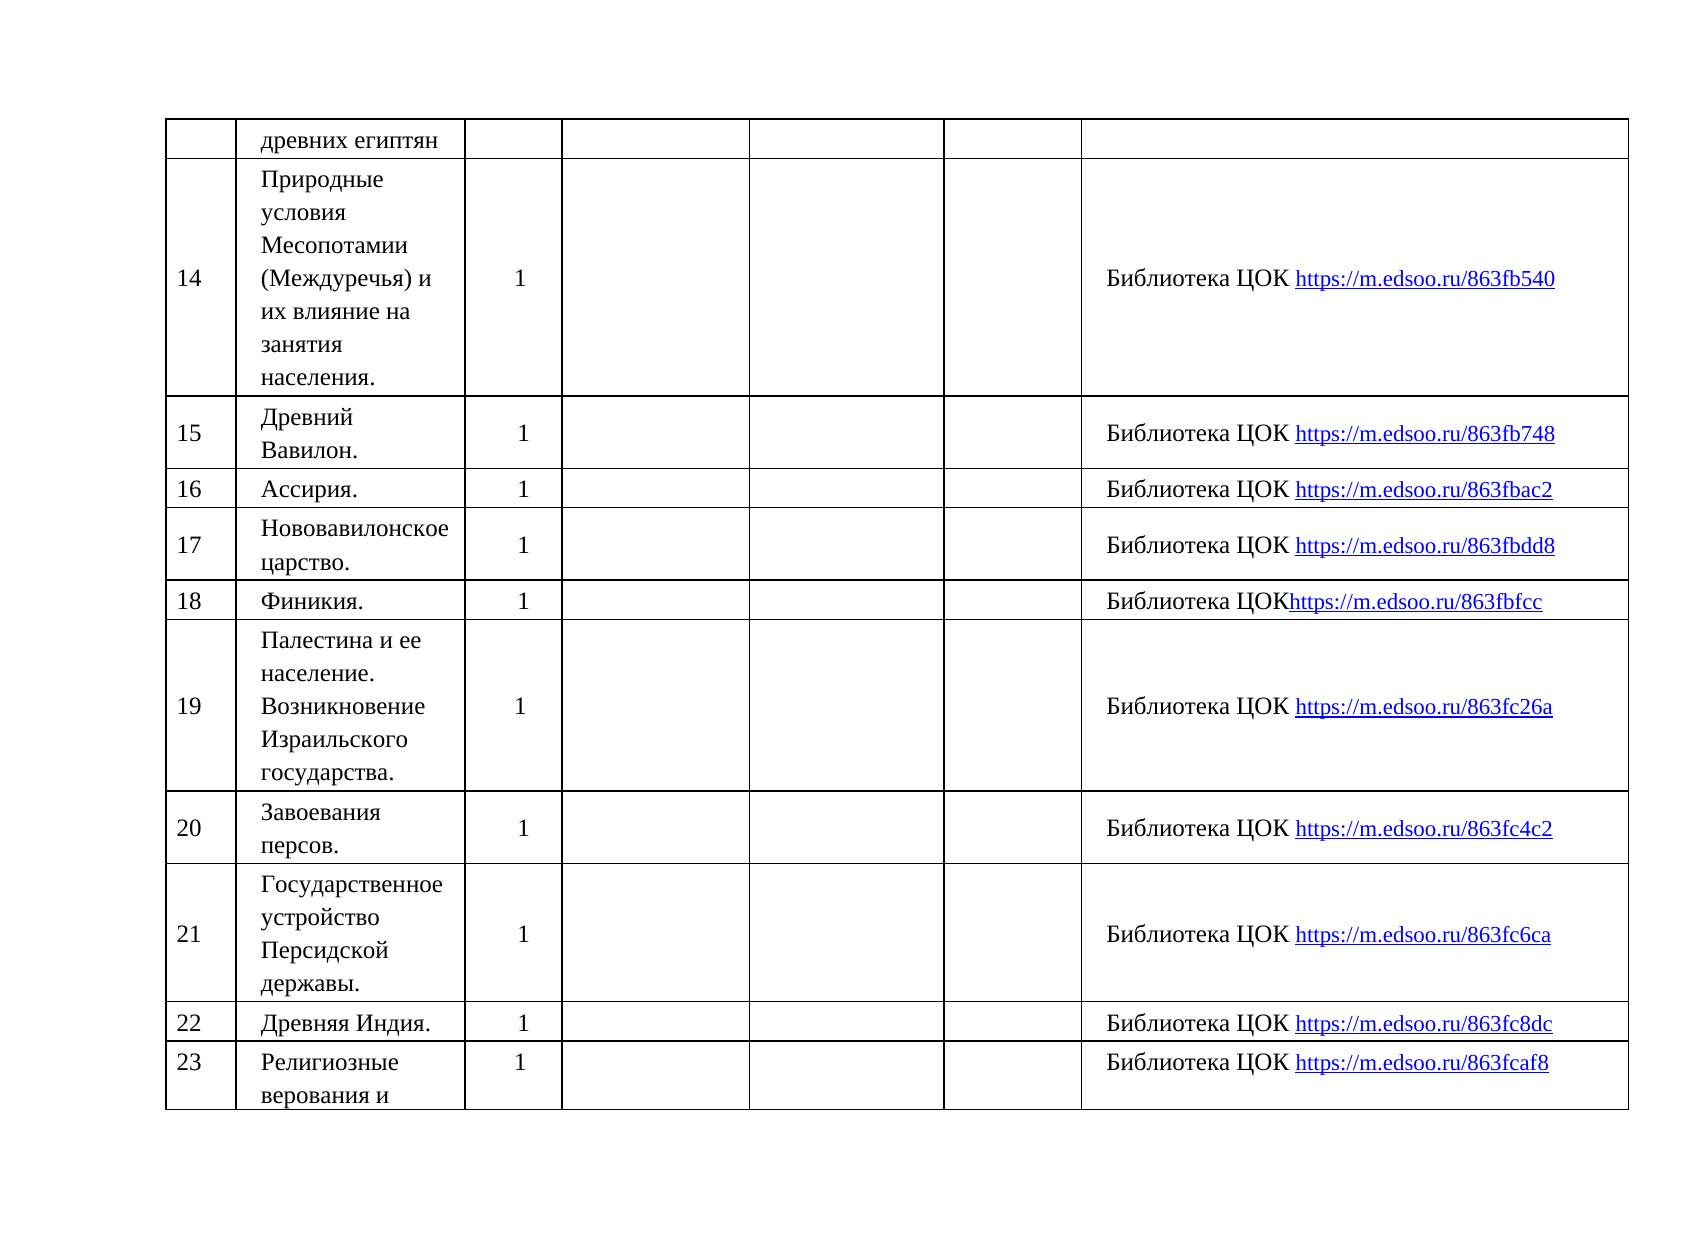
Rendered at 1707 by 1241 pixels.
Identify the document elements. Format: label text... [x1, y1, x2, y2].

table_cell [945, 469, 1081, 507]
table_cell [1082, 120, 1628, 157]
table_cell Библиотека ЦОК https://m.edsoo.ru/863fbdd8 [1082, 508, 1628, 579]
table_cell Ассирия. [237, 469, 464, 507]
table_cell 21 [167, 864, 235, 1001]
table_cell 1 [466, 469, 561, 507]
table_cell [563, 581, 749, 618]
table_cell 14 [167, 159, 235, 395]
table_cell Завоевания персов. [237, 792, 464, 862]
table_cell Палестина и ее население. Возникновение Израильского государства. [237, 620, 464, 790]
table_cell [563, 864, 749, 1001]
table_cell [945, 620, 1081, 790]
table_cell [945, 792, 1081, 862]
table_cell [750, 469, 943, 507]
table_cell Библиотека ЦОК https://m.edsoo.ru/863fc4c2 [1082, 792, 1628, 862]
table_cell [750, 792, 943, 862]
table_cell 1 [466, 620, 561, 790]
table_cell [945, 1042, 1081, 1109]
table_cell [563, 1002, 749, 1040]
table_cell 1 [466, 120, 561, 157]
table_cell [563, 469, 749, 507]
table_cell 1 [466, 159, 561, 395]
table_cell [945, 1002, 1081, 1040]
table_cell 23 [167, 1042, 235, 1109]
table_cell Библиотека ЦОК https://m.edsoo.ru/863fb748 [1082, 397, 1628, 467]
table_cell 17 [167, 508, 235, 579]
table_cell 1 [466, 864, 561, 1001]
table_cell [945, 581, 1081, 618]
table_cell Финикия. [237, 581, 464, 618]
table_cell [563, 1042, 749, 1109]
table_cell Древний Вавилон. [237, 397, 464, 467]
table_cell Библиотека ЦОК https://m.edsoo.ru/863fc8dc [1082, 1002, 1628, 1040]
table_cell [563, 620, 749, 790]
table_cell [945, 159, 1081, 395]
table_cell 18 [167, 581, 235, 618]
table_cell [750, 1042, 943, 1109]
table_cell [750, 581, 943, 618]
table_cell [237, 1042, 464, 1109]
table_cell 1 [466, 581, 561, 618]
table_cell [237, 120, 464, 157]
table_cell [563, 792, 749, 862]
table_cell Библиотека ЦОК https://m.edsoo.ru/863fbac2 [1082, 469, 1628, 507]
table_cell 22 [167, 1002, 235, 1040]
table_cell [750, 397, 943, 467]
table_cell 20 [167, 792, 235, 862]
table_cell [750, 864, 943, 1001]
table_cell 1 [466, 397, 561, 467]
table_cell [945, 120, 1081, 157]
table_cell [945, 864, 1081, 1001]
table_cell [750, 159, 943, 395]
table_cell [750, 508, 943, 579]
table_cell 1 [466, 1042, 561, 1109]
table_cell Государственное устройство Персидской державы. [237, 864, 464, 1001]
table_cell 1 [466, 508, 561, 579]
table_cell Библиотека ЦОК https://m.edsoo.ru/863fb540 [1082, 159, 1628, 395]
table_cell [750, 120, 943, 157]
table_cell Библиотека ЦОК https://m.edsoo.ru/863fc6ca [1082, 864, 1628, 1001]
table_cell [1082, 1042, 1628, 1109]
table_cell Библиотека ЦОКhttps://m.edsoo.ru/863fbfcc [1082, 581, 1628, 618]
table_cell [750, 1002, 943, 1040]
table_cell 13 [167, 120, 235, 157]
table_cell 16 [167, 469, 235, 507]
table_cell [945, 397, 1081, 467]
table_cell 1 [466, 1002, 561, 1040]
table_cell 1 [466, 792, 561, 862]
table_cell [750, 620, 943, 790]
table_cell Нововавилонское царство. [237, 508, 464, 579]
table_cell Библиотека ЦОК https://m.edsoo.ru/863fc26a [1082, 620, 1628, 790]
table_cell [563, 159, 749, 395]
table_cell 19 [167, 620, 235, 790]
table_cell 15 [167, 397, 235, 467]
table_cell [945, 508, 1081, 579]
table_cell Древняя Индия. [237, 1002, 464, 1040]
table_cell [563, 120, 749, 157]
table_cell Природные условия Месопотамии (Междуречья) и их влияние на занятия населения. [237, 159, 464, 395]
table_cell [563, 508, 749, 579]
table_cell [563, 397, 749, 467]
